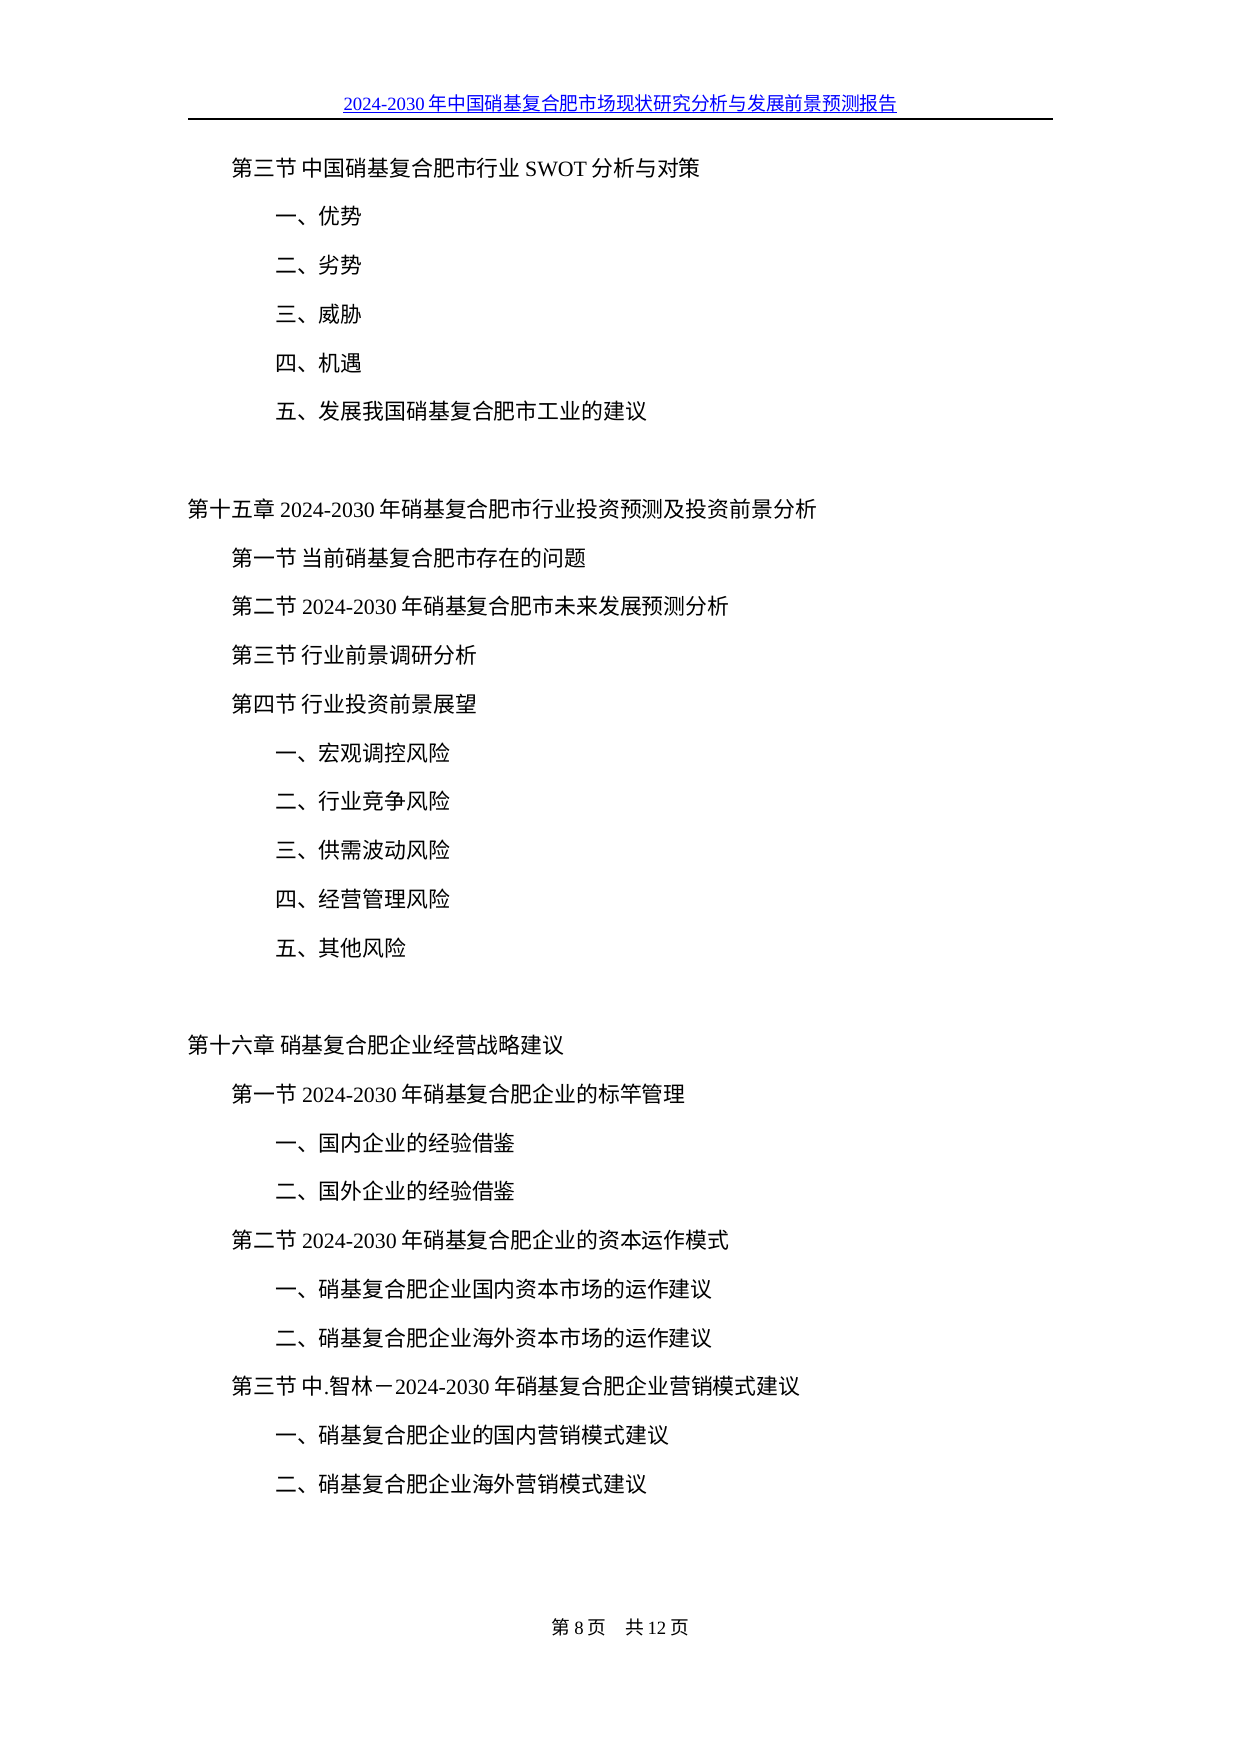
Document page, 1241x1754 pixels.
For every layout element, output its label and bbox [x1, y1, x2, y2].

text [187, 150, 1053, 1499]
